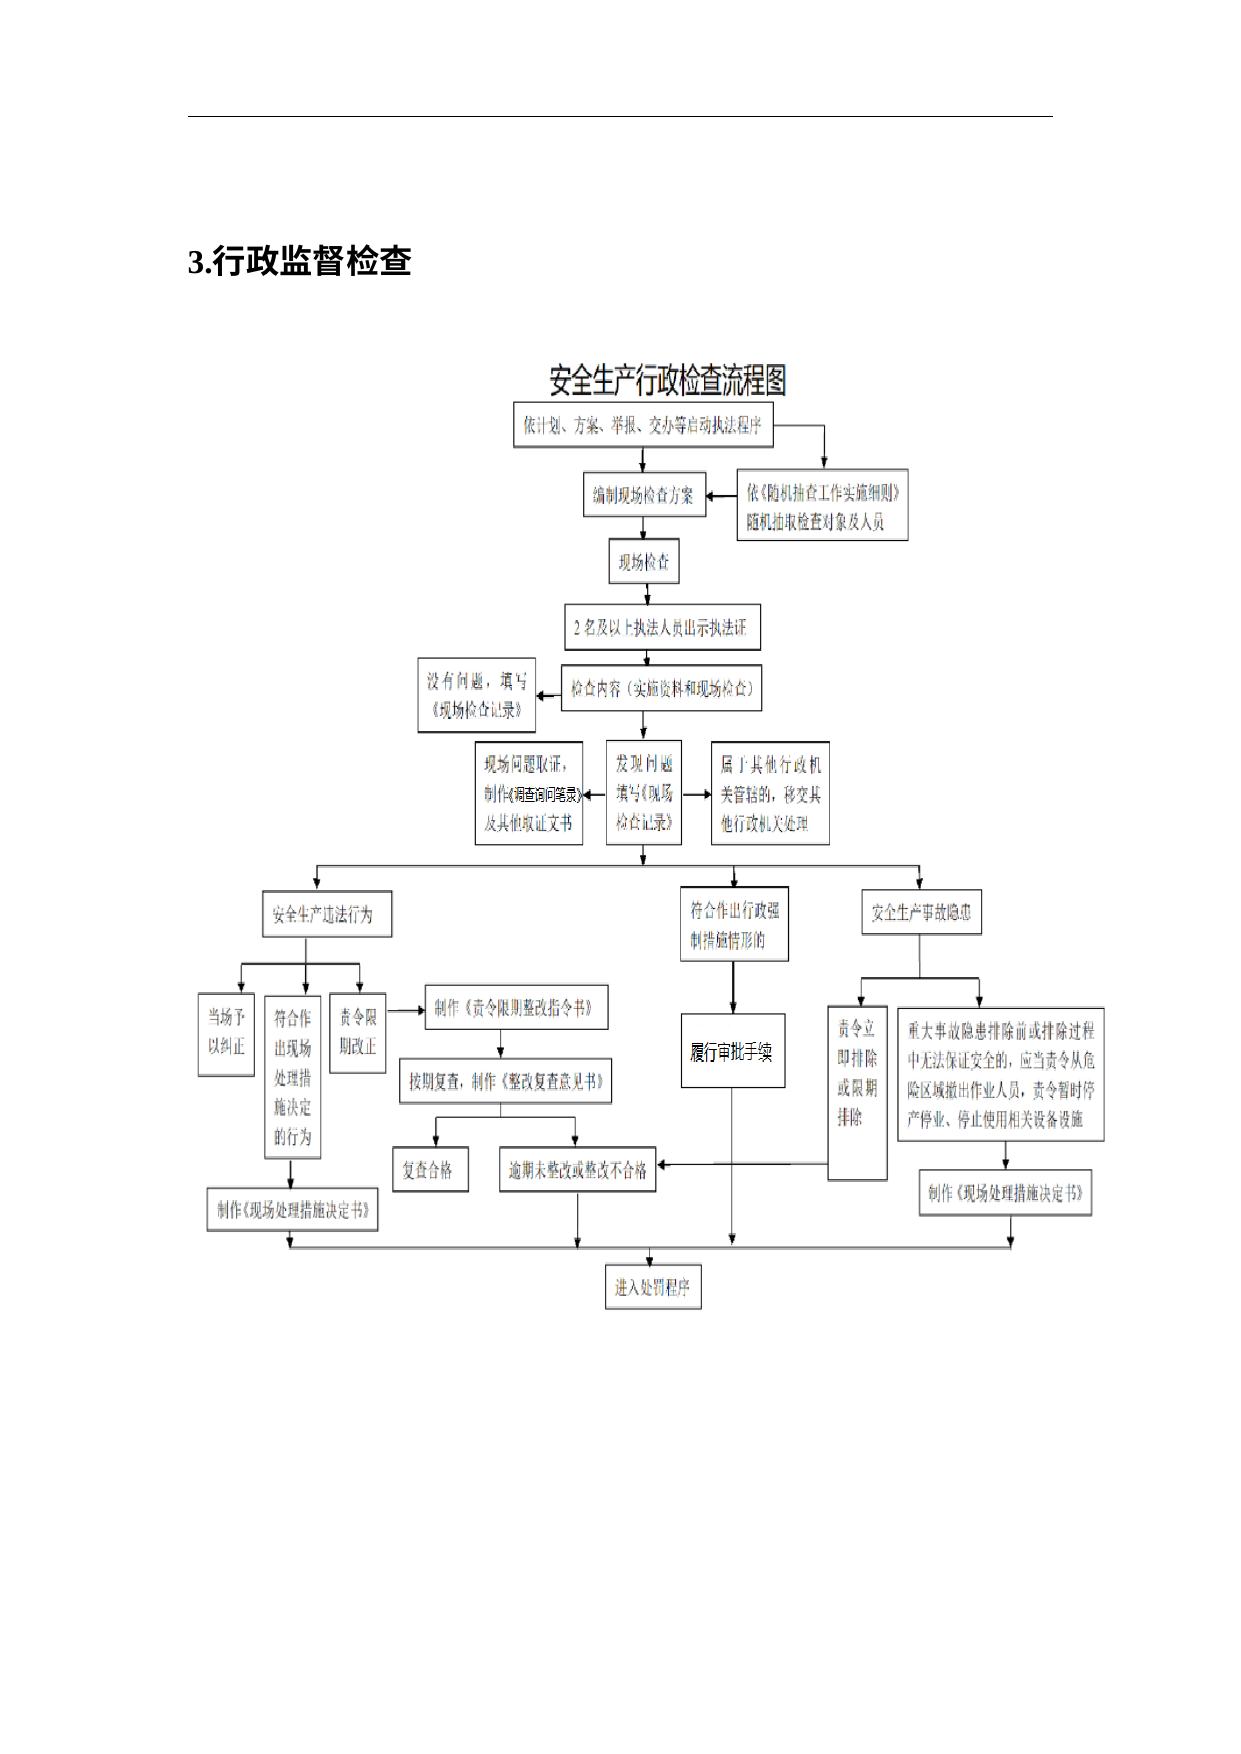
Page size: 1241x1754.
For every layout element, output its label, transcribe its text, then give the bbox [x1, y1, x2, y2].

text 3.行政监督检查 [187, 227, 1053, 292]
picture [187, 357, 1116, 1317]
